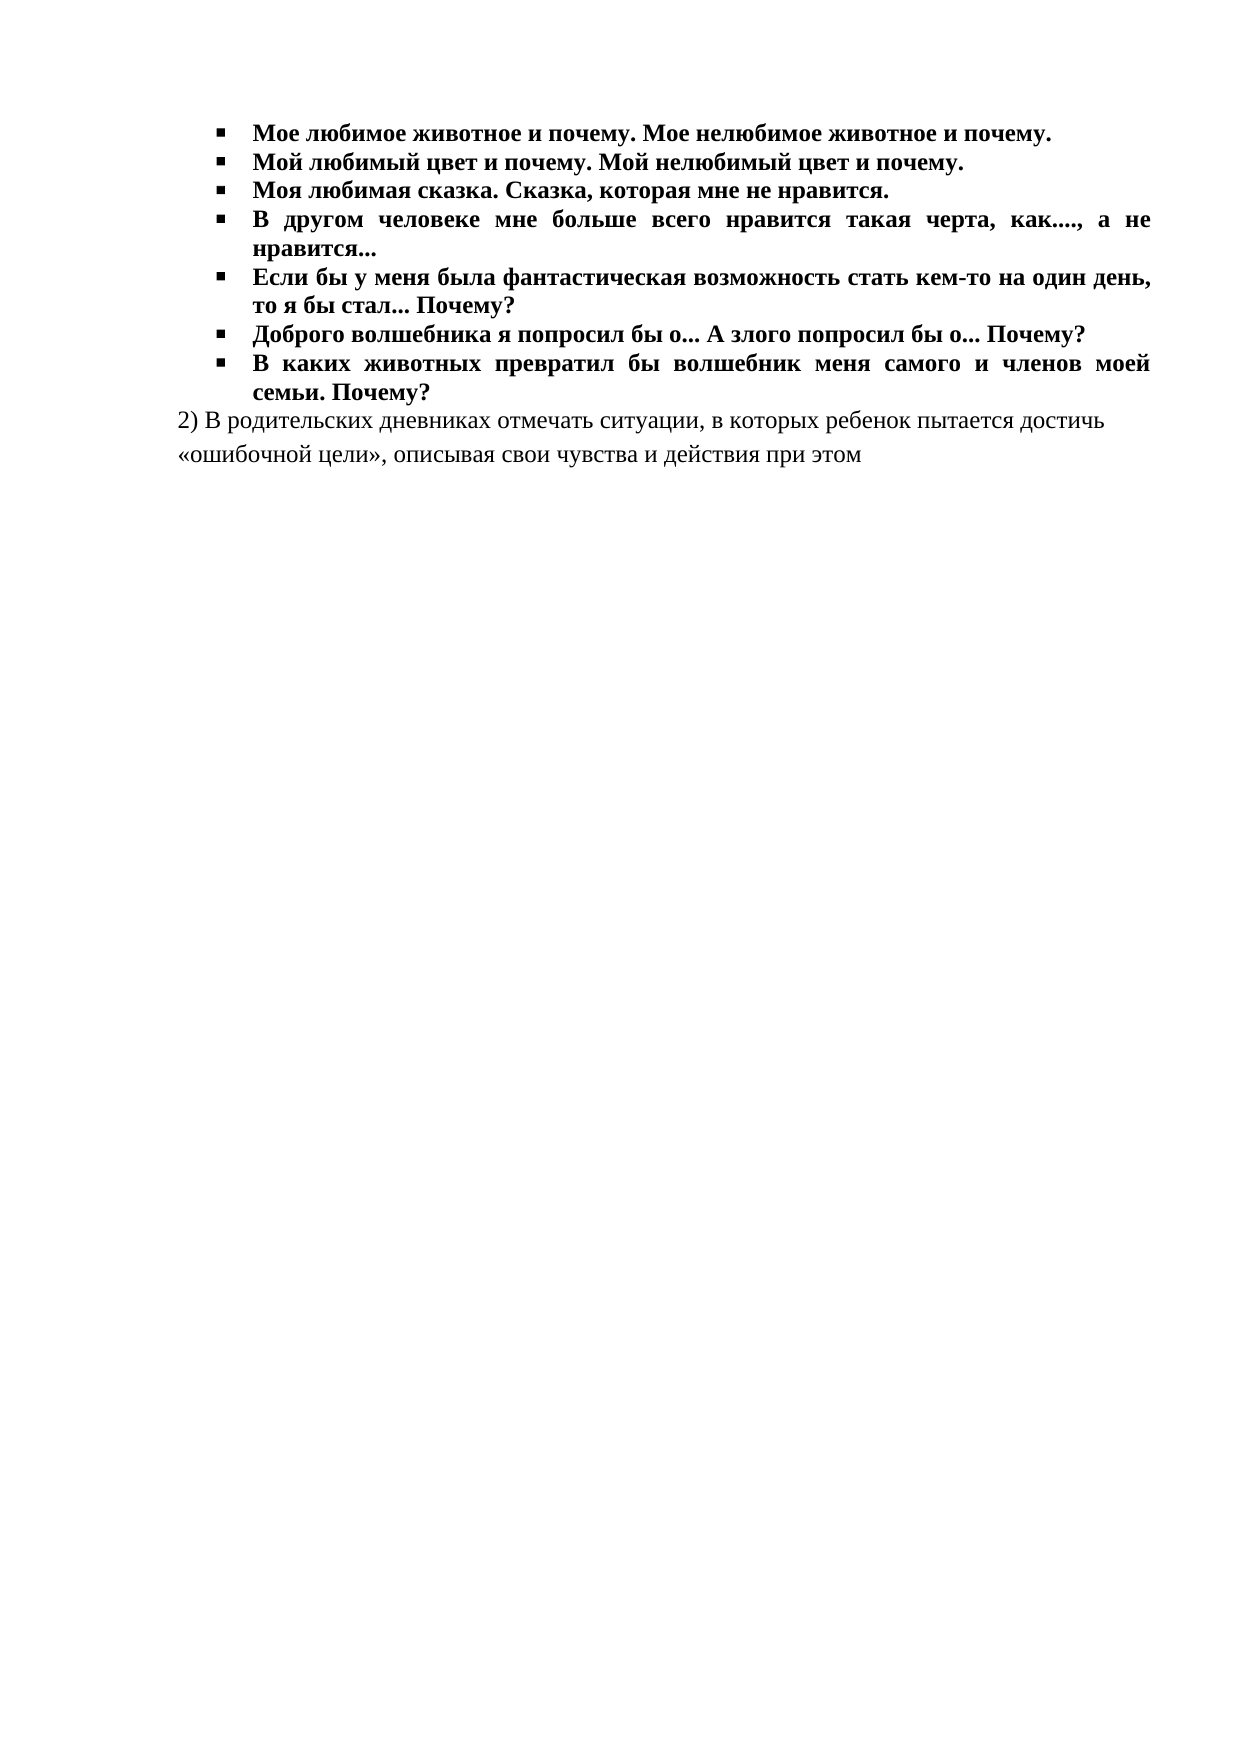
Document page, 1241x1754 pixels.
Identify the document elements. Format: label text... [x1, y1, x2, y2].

list Моя любимая сказка. Сказка, которая мне не нравится. [215, 176, 1152, 204]
list Если бы у меня была фантастическая возможность стать кем-то на один день, то я бы стал... Почему? [215, 262, 1152, 319]
list В другом человеке мне больше всего нравится такая черта, как...., а не нравится... [215, 204, 1152, 262]
list В каких животных превратил бы волшебник меня самого и членов моей семьи. Почему? [215, 348, 1152, 406]
list Мое любимое животное и почему. Мое нелюбимое животное и почему. [215, 118, 1152, 147]
list Мой любимый цвет и почему. Мой нелюбимый цвет и почему. [215, 147, 1152, 176]
list Доброго волшебника я попросил бы о... А злого попросил бы о... Почему? [215, 319, 1152, 348]
text 2) В родительских дневниках отмечать ситуации, в которых ребенок пытается достичь «ошибочной цели», описывая свои чувства и действия при этом [177, 406, 1152, 467]
